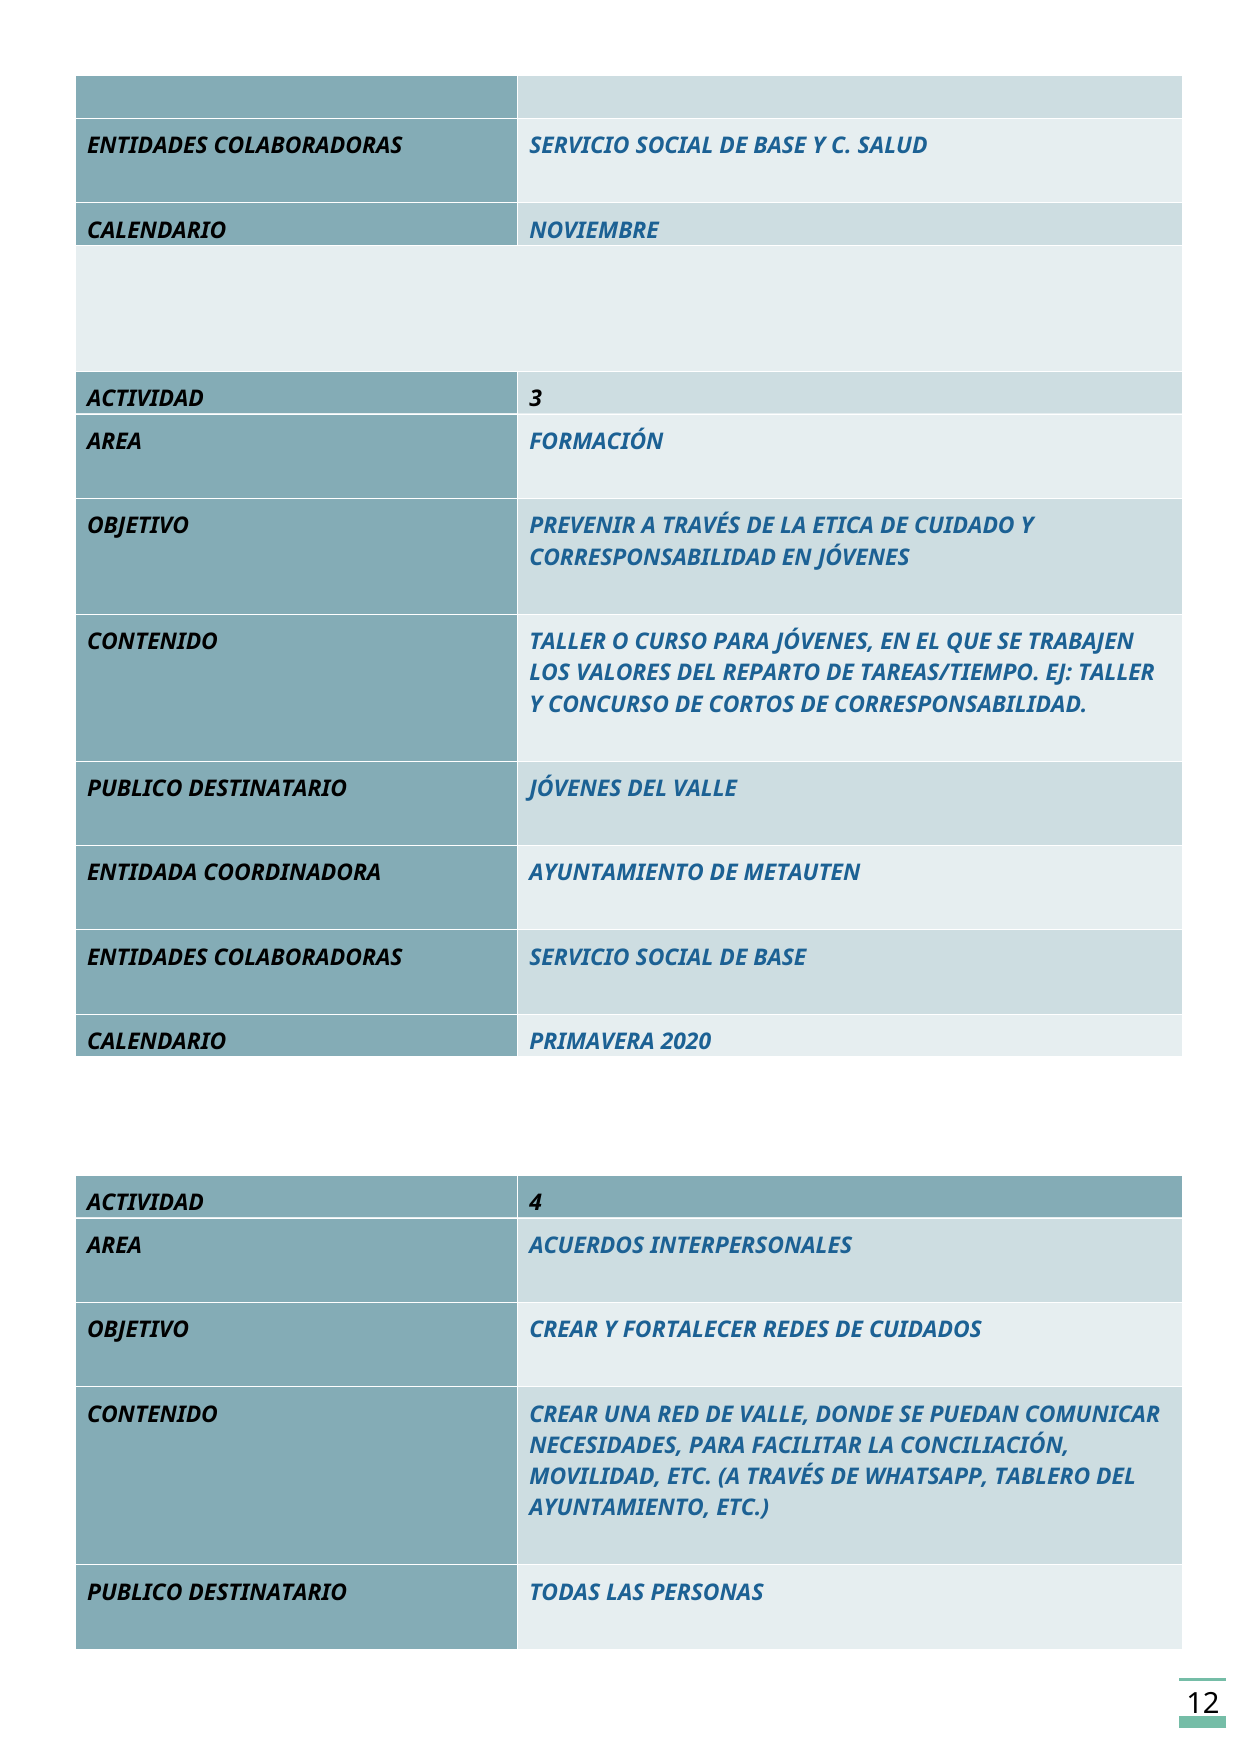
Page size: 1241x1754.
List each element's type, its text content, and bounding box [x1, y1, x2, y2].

table_cell SERVICIO SOCIAL DE BASE Y C. SALUD [518, 119, 1182, 202]
table_cell CONTENIDO [76, 615, 517, 761]
table_cell TODAS LAS PERSONAS [518, 1565, 1182, 1649]
table_cell FORMACIÓN [518, 415, 1182, 498]
table_cell NOVIEMBRE [518, 203, 1182, 245]
table_cell 3 [518, 372, 1182, 413]
table_cell CALENDARIO [76, 1015, 517, 1056]
table_cell CREAR Y FORTALECER REDES DE CUIDADOS [518, 1303, 1182, 1386]
table_cell SERVICIO SOCIAL DE BASE [518, 930, 1182, 1014]
table_cell ACUERDOS INTERPERSONALES [518, 1219, 1182, 1302]
table_cell PRIMAVERA 2020 [518, 1015, 1182, 1056]
table_cell JÓVENES DEL VALLE [518, 762, 1182, 845]
table_cell CALENDARIO [76, 203, 517, 245]
table_cell OBJETIVO [76, 499, 517, 614]
table_cell PUBLICO DESTINATARIO [76, 762, 517, 845]
table_header 4 [518, 1176, 1182, 1217]
table_cell CONTENIDO [76, 1387, 517, 1564]
table_cell OBJETIVO [76, 1303, 517, 1386]
table_cell Taller o curso para jóvenes, en el que se trabajen los valores del reparto de tareas/tiempo. Ej: Taller y concurso de cortos de corresponsabilidad. [518, 615, 1182, 761]
table_cell AREA [76, 415, 517, 498]
table_cell PREVENIR A TRAVÉS DE LA ETICA DE CUIDADO Y CORRESPONSABILIDAD EN JÓVENES [518, 499, 1182, 614]
table_header ACTIVIDAD [76, 1176, 517, 1217]
table_cell ENTIDADA COORDINADORA [76, 846, 517, 929]
table_cell Crear una red de valle, donde se puedan comunicar necesidades, para facilitar la conciliación, movilidad, etc. (A través de WhatsApp, tablero del ayuntamiento, etc.) [518, 1387, 1182, 1564]
table_cell AYUNTAMIENTO DE METAUTEN [518, 846, 1182, 929]
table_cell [518, 76, 1182, 118]
table_cell ENTIDADES COLABORADORAS [76, 119, 517, 202]
table_cell [76, 246, 1182, 371]
table_cell AREA [76, 1219, 517, 1302]
table_cell ACTIVIDAD [76, 372, 517, 413]
table_cell PUBLICO DESTINATARIO [76, 1565, 517, 1649]
table_cell ENTIDADES COLABORADORAS [76, 930, 517, 1014]
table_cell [76, 76, 517, 118]
